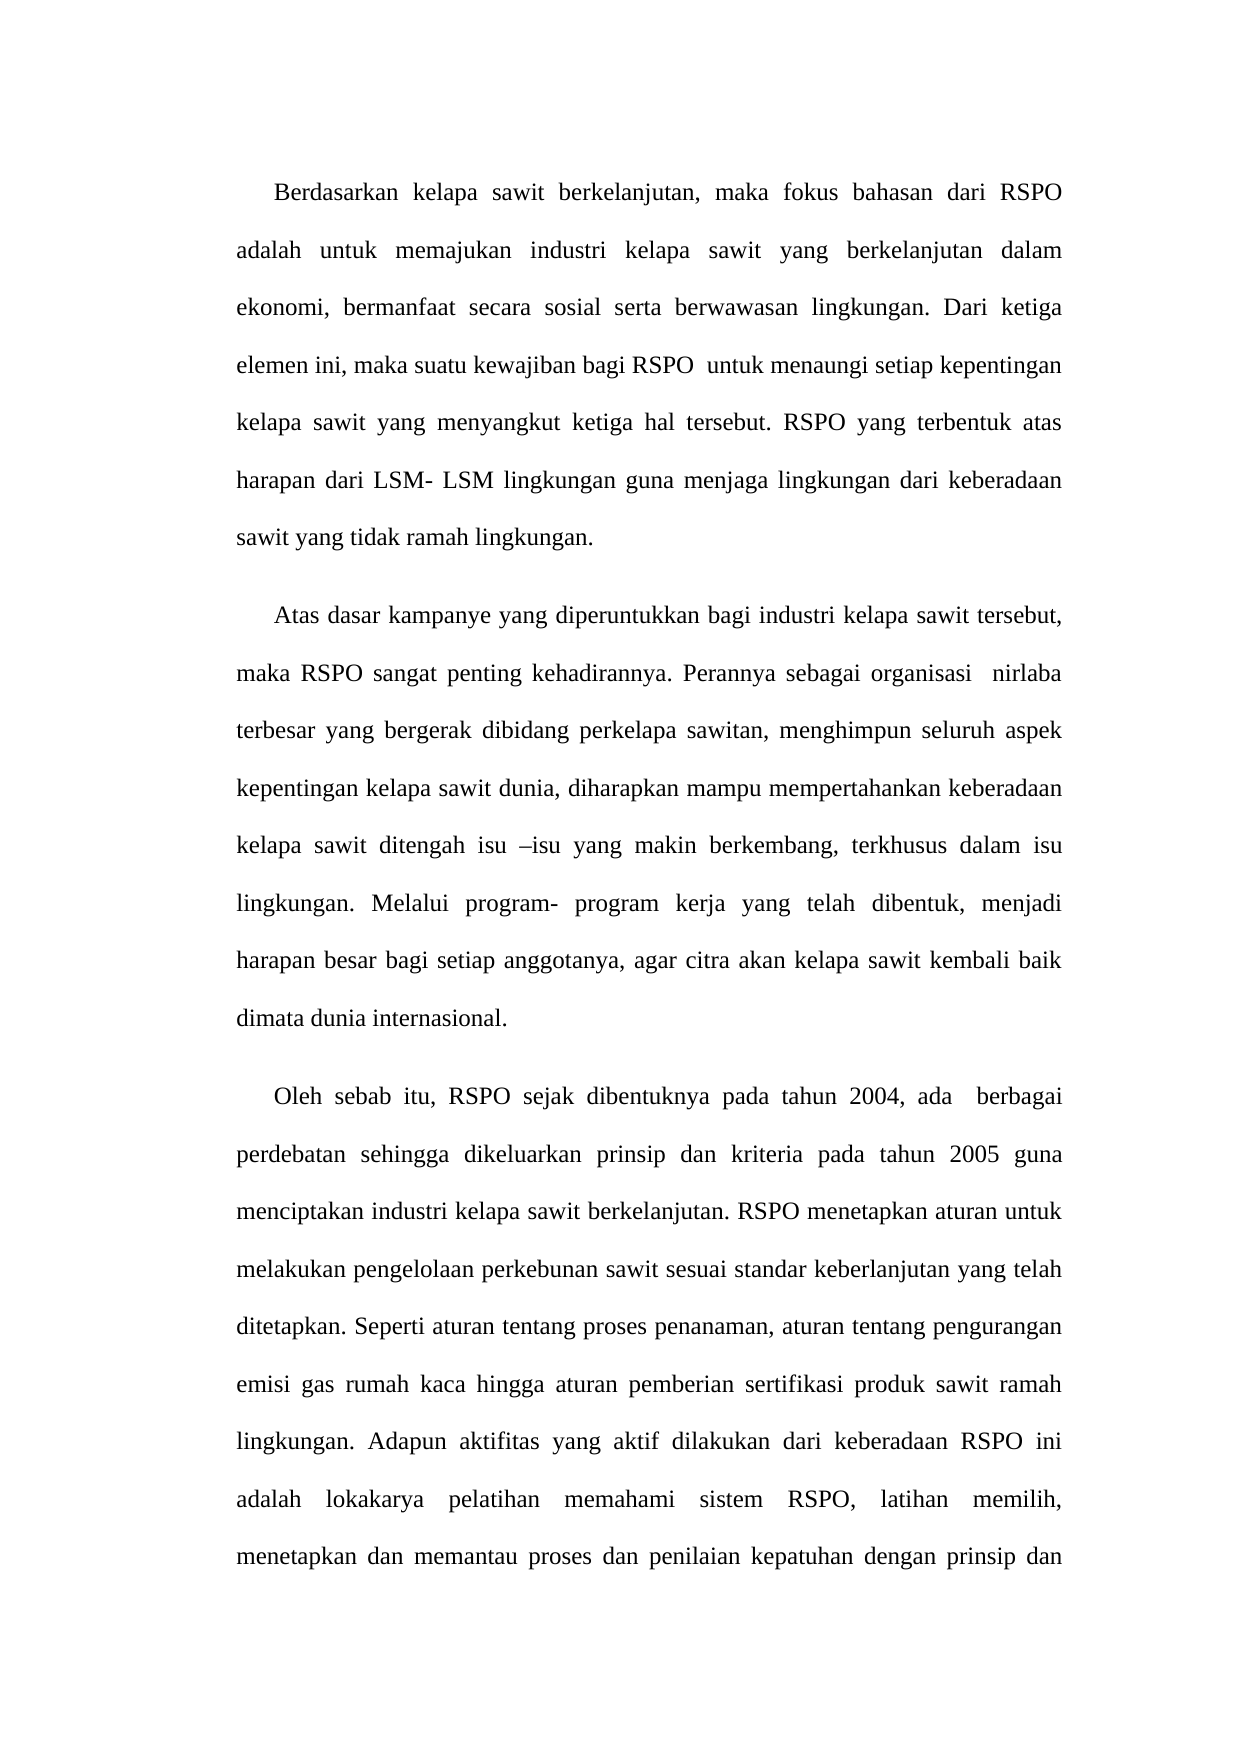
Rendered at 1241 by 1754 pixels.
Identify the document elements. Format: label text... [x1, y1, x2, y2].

text Atas dasar kampanye yang diperuntukkan bagi industri kelapa sawit tersebut, maka RSPO sangat penting kehadirannya. Perannya sebagai organisasi nirlaba terbesar yang bergerak dibidang perkelapa sawitan, menghimpun seluruh aspek kepentingan kelapa sawit dunia, diharapkan mampu mempertahankan keberadaan kelapa sawit ditengah isu –isu yang makin berkembang, terkhusus dalam isu lingkungan. Melalui program- program kerja yang telah dibentuk, menjadi harapan besar bagi setiap anggotanya, agar citra akan kelapa sawit kembali baik dimata dunia internasional. [236, 601, 1063, 1032]
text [236, 1081, 1063, 1570]
text Berdasarkan kelapa sawit berkelanjutan, maka fokus bahasan dari RSPO adalah untuk memajukan industri kelapa sawit yang berkelanjutan dalam ekonomi, bermanfaat secara sosial serta berwawasan lingkungan. Dari ketiga elemen ini, maka suatu kewajiban bagi RSPO untuk menaungi setiap kepentingan kelapa sawit yang menyangkut ketiga hal tersebut. RSPO yang terbentuk atas harapan dari LSM- LSM lingkungan guna menjaga lingkungan dari keberadaan sawit yang tidak ramah lingkungan. [236, 177, 1063, 551]
